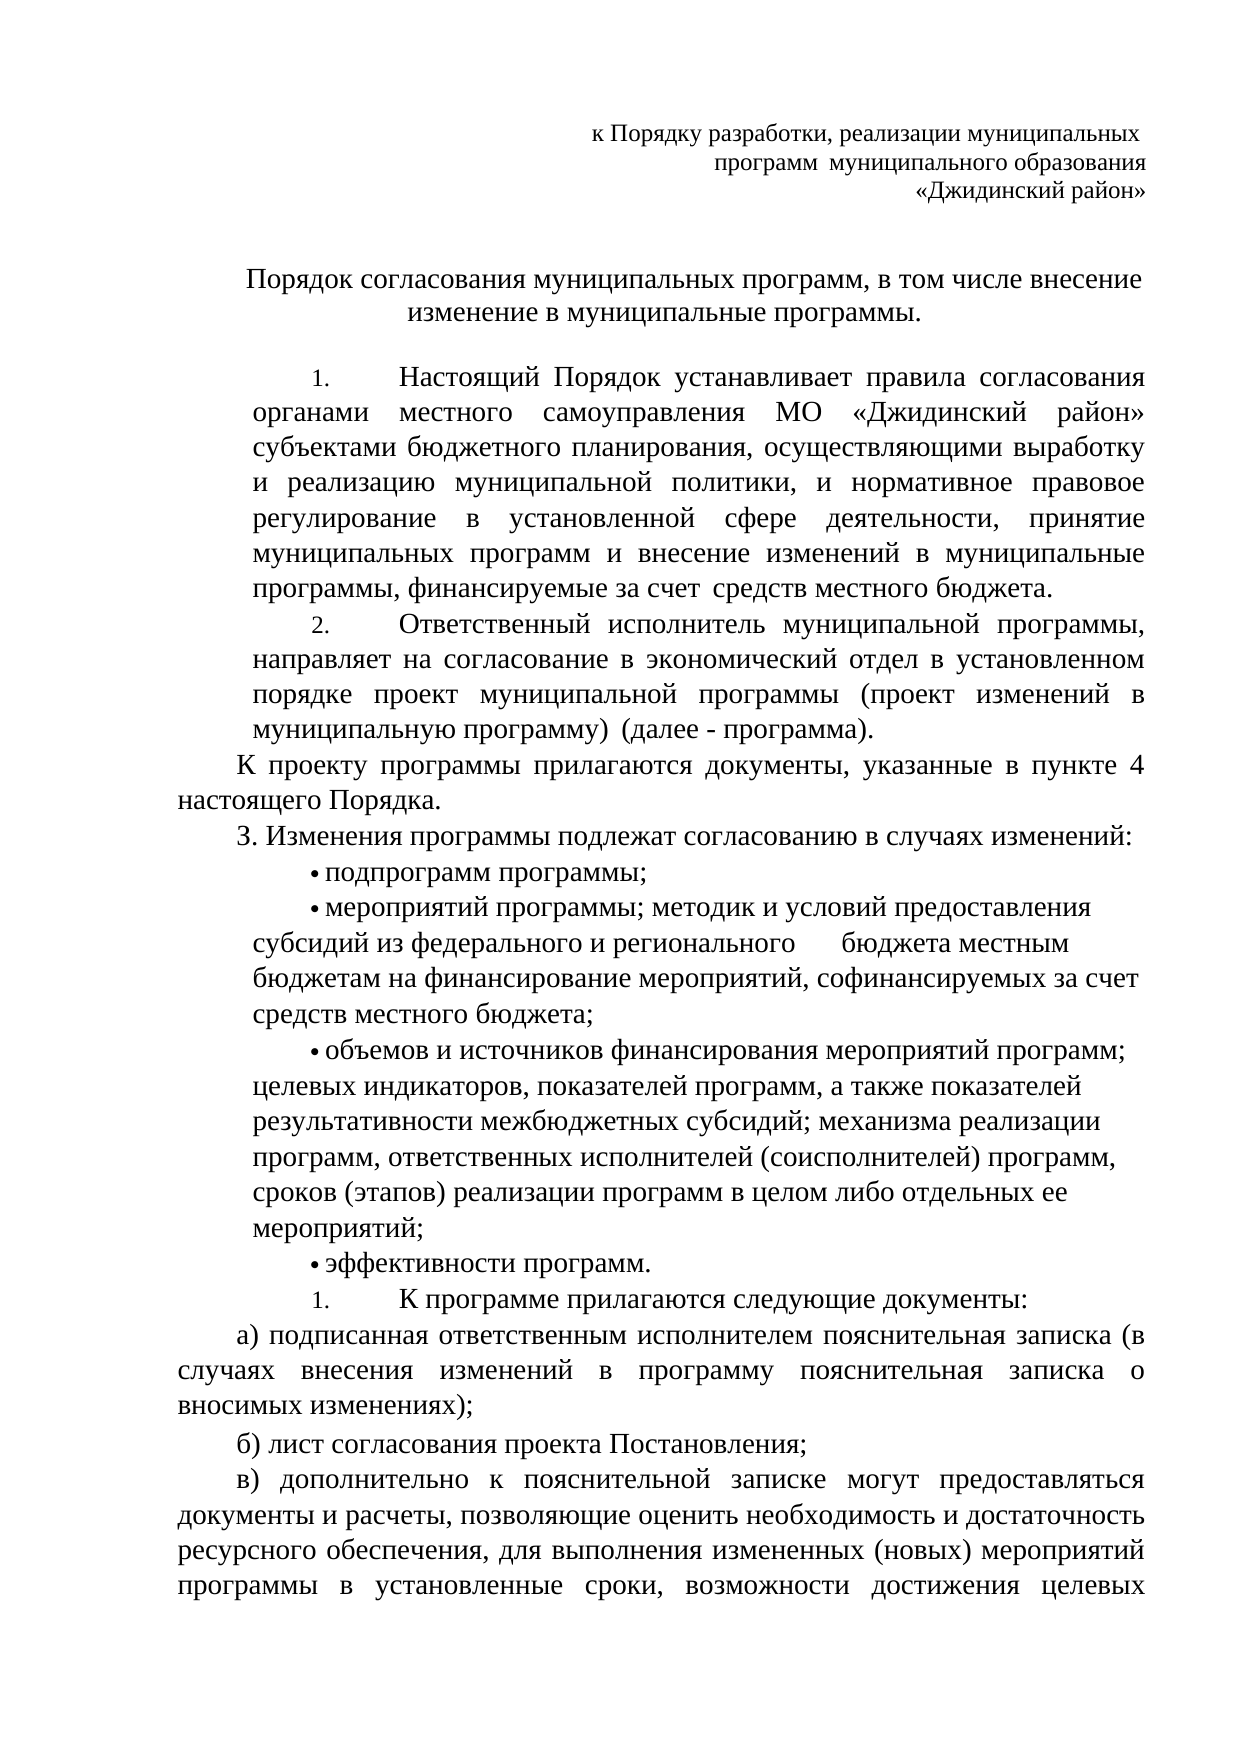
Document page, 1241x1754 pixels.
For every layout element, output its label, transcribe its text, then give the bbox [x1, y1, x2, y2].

text а) подписанная ответственным исполнителем пояснительная записка (в случаях внесения изменений в программу пояснительная записка о вносимых изменениях); [177, 1317, 1146, 1421]
text к Порядку разработки, реализации муниципальных [177, 118, 1146, 147]
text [177, 1462, 1146, 1601]
list Ответственный исполнитель муниципальной программы, направляет на согласование в экономический отдел в установленном порядке проект муниципальной программы (проект изменений в муниципальную программу) (далее - программа). [252, 606, 1146, 745]
text К проекту программы прилагаются документы, указанные в пункте 4 настоящего Порядка. [177, 747, 1146, 816]
list объемов и источников финансирования мероприятий программ; целевых индикаторов, показателей программ, а также показателей результативности межбюджетных субсидий; механизма реализации программ, ответственных исполнителей (соисполнителей) программ, сроков (этапов) реализации программ в целом либо отдельных ее мероприятий; [252, 1032, 1146, 1243]
list мероприятий программы; методик и условий предоставления субсидий из федерального и регионального бюджета местным бюджетам на финансирование мероприятий, софинансируемых за счет средств местного бюджета; [252, 889, 1146, 1030]
text Порядок согласования муниципальных программ, в том числе внесение изменение в муниципальные программы. [177, 263, 1152, 328]
list Настоящий Порядок устанавливает правила согласования органами местного самоуправления МО «Джидинский район» субъектами бюджетного планирования, осуществляющими выработку и реализацию муниципальной политики, и нормативное правовое регулирование в установленной сфере деятельности, принятие муниципальных программ и внесение изменений в муниципальные программы, финансируемые за счет средств местного бюджета. [252, 359, 1146, 604]
text «Джидинский район» [177, 176, 1146, 204]
text б) лист согласования проекта Постановления; [177, 1426, 1146, 1459]
text программ муниципального образования [177, 147, 1146, 176]
list К программе прилагаются следующие документы: [252, 1281, 1146, 1315]
list подпрограмм программы; [252, 854, 1146, 887]
list эффективности программ. [252, 1246, 1146, 1279]
text З. Изменения программы подлежат согласованию в случаях изменений: [177, 818, 1146, 852]
